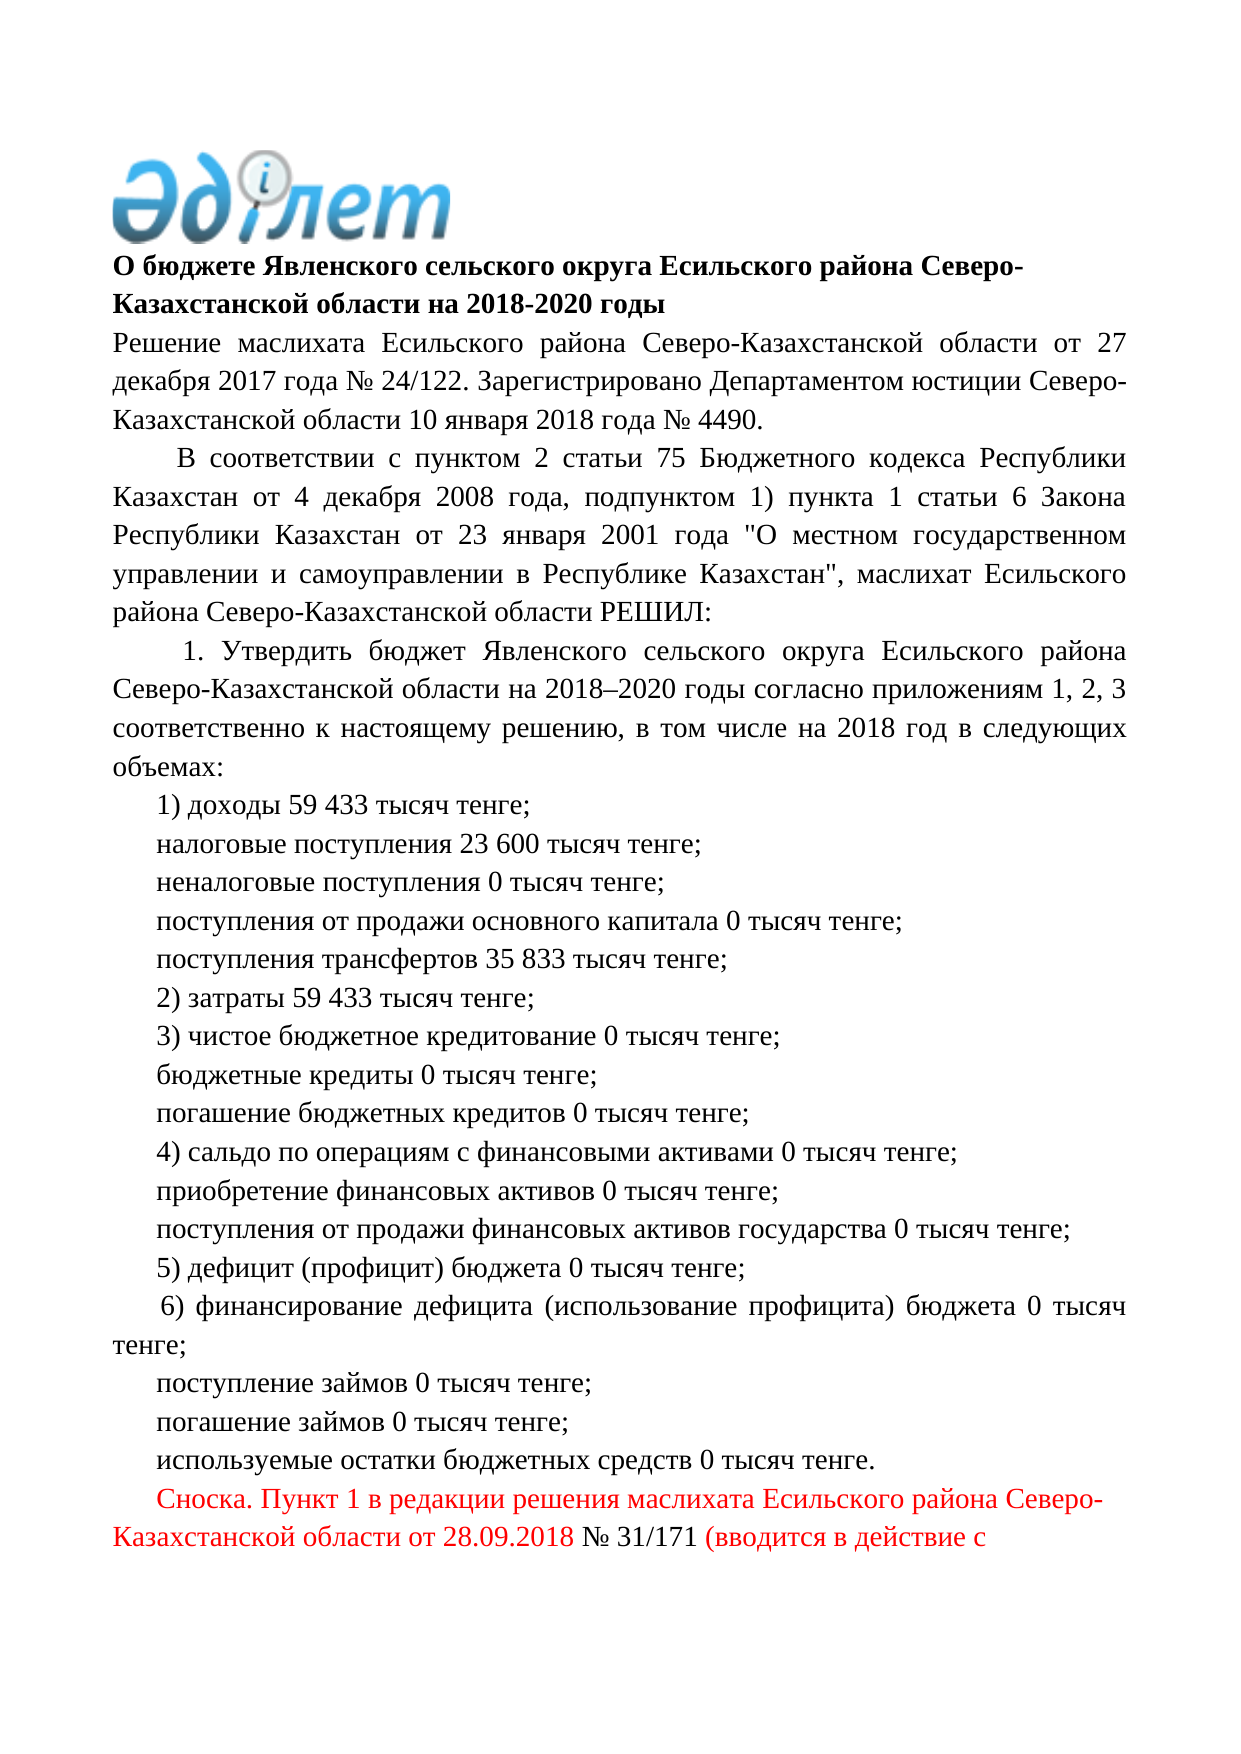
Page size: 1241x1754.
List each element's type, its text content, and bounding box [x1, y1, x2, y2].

text поступления трансфертов 35 833 тысяч тенге; [112, 941, 1128, 975]
text 5) дефицит (профицит) бюджета 0 тысяч тенге; [112, 1250, 1128, 1283]
text О бюджете Явленского сельского округа Есильского района Северо-Казахстанской области на 2018-2020 годы [112, 248, 1128, 320]
text поступление займов 0 тысяч тенге; [112, 1365, 1128, 1399]
text 4) сальдо по операциям с финансовыми активами 0 тысяч тенге; [112, 1134, 1128, 1168]
text 6) финансирование дефицита (использование профицита) бюджета 0 тысяч тенге; [112, 1288, 1128, 1360]
text бюджетные кредиты 0 тысяч тенге; [112, 1057, 1128, 1091]
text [112, 1481, 1128, 1553]
text В соответствии с пунктом 2 статьи 75 Бюджетного кодекса Республики Казахстан от 4 декабря 2008 года, подпунктом 1) пункта 1 статьи 6 Закона Республики Казахстан от 23 января 2001 года "О местном государственном управлении и самоуправлении в Республике Казахстан", маслихат Есильского района Северо-Казахстанской области РЕШИЛ: [112, 440, 1128, 628]
text погашение займов 0 тысяч тенге; [112, 1404, 1128, 1437]
text Решение маслихата Есильского района Северо-Казахстанской области от 27 декабря 2017 года № 24/122. Зарегистрировано Департаментом юстиции Северо-Казахстанской области 10 января 2018 года № 4490. [112, 325, 1128, 435]
text погашение бюджетных кредитов 0 тысяч тенге; [112, 1096, 1128, 1129]
text 2) затраты 59 433 тысяч тенге; [112, 980, 1128, 1013]
text поступления от продажи финансовых активов государства 0 тысяч тенге; [112, 1211, 1128, 1245]
text 1. Утвердить бюджет Явленского сельского округа Есильского района Северо-Казахстанской области на 2018–2020 годы согласно приложениям 1, 2, 3 соответственно к настоящему решению, в том числе на 2018 год в следующих объемах: [112, 633, 1128, 782]
text приобретение финансовых активов 0 тысяч тенге; [112, 1173, 1128, 1206]
picture [112, 150, 451, 244]
text 3) чистое бюджетное кредитование 0 тысяч тенге; [112, 1018, 1128, 1052]
text поступления от продажи основного капитала 0 тысяч тенге; [112, 903, 1128, 936]
text неналоговые поступления 0 тысяч тенге; [112, 864, 1128, 898]
text используемые остатки бюджетных средств 0 тысяч тенге. [112, 1442, 1128, 1476]
text налоговые поступления 23 600 тысяч тенге; [112, 826, 1128, 859]
text 1) доходы 59 433 тысяч тенге; [112, 787, 1128, 821]
